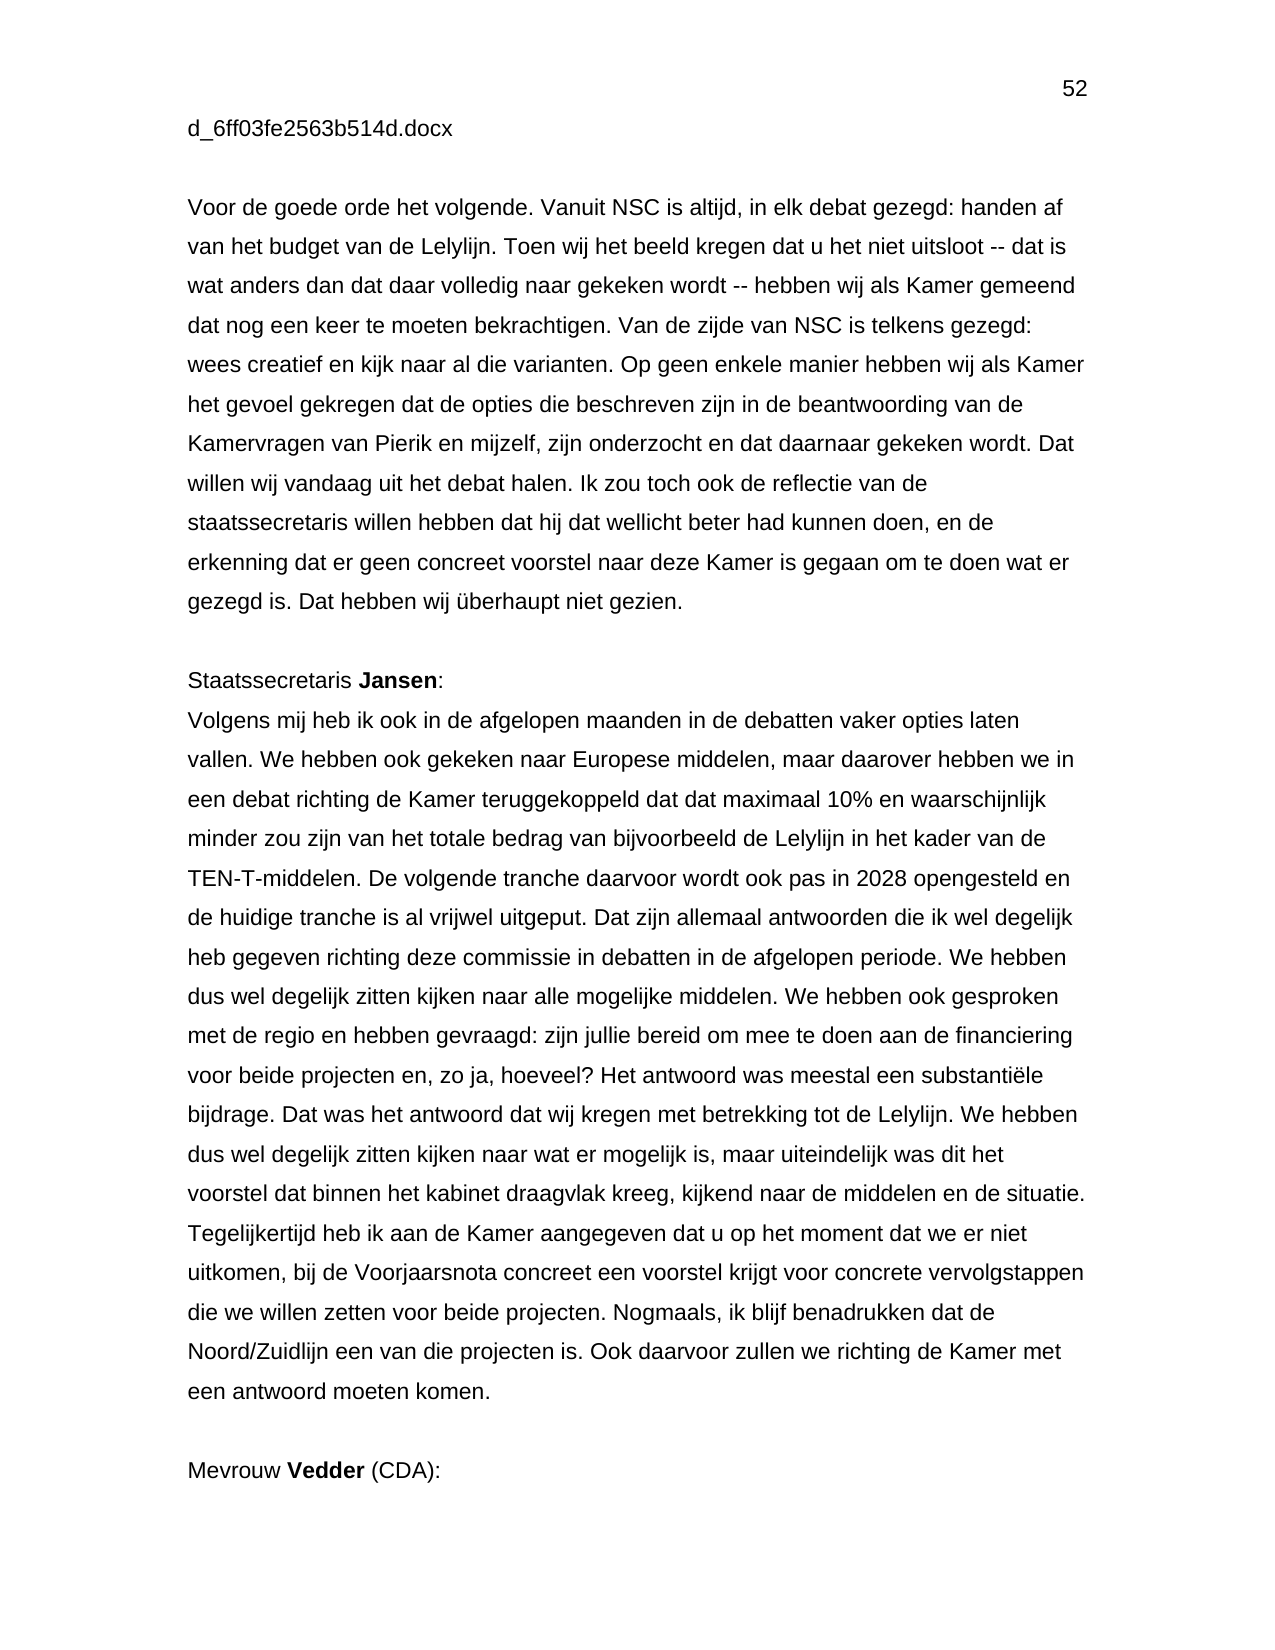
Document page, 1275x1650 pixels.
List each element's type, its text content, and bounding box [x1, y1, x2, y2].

text Voor de goede orde het volgende. Vanuit NSC is altijd, in elk debat gezegd: handen af van het budget van de Lelylijn. Toen wij het beeld kregen dat u het niet uitsloot -- dat is wat anders dan dat daar volledig naar gekeken wordt -- hebben wij als Kamer gemeend dat nog een keer te moeten bekrachtigen. Van de zijde van NSC is telkens gezegd: wees creatief en kijk naar al die varianten. Op geen enkele manier hebben wij als Kamer het gevoel gekregen dat de opties die beschreven zijn in de beantwoording van de Kamervragen van Pierik en mijzelf, zijn onderzocht en dat daarnaar gekeken wordt. Dat willen wij vandaag uit het debat halen. Ik zou toch ook de reflectie van de staatssecretaris willen hebben dat hij dat wellicht beter had kunnen doen, en de erkenning dat er geen concreet voorstel naar deze Kamer is gegaan om te doen wat er gezegd is. Dat hebben wij überhaupt niet gezien. [187, 193, 1087, 614]
text Volgens mij heb ik ook in de afgelopen maanden in de debatten vaker opties laten vallen. We hebben ook gekeken naar Europese middelen, maar daarover hebben we in een debat richting de Kamer teruggekoppeld dat dat maximaal 10% en waarschijnlijk minder zou zijn van het totale bedrag van bijvoorbeeld de Lelylijn in het kader van de TEN-T-middelen. De volgende tranche daarvoor wordt ook pas in 2028 opengesteld en de huidige tranche is al vrijwel uitgeput. Dat zijn allemaal antwoorden die ik wel degelijk heb gegeven richting deze commissie in debatten in de afgelopen periode. We hebben dus wel degelijk zitten kijken naar alle mogelijke middelen. We hebben ook gesproken met de regio en hebben gevraagd: zijn jullie bereid om mee te doen aan de financiering voor beide projecten en, zo ja, hoeveel? Het antwoord was meestal een substantiële bijdrage. Dat was het antwoord dat wij kregen met betrekking tot de Lelylijn. We hebben dus wel degelijk zitten kijken naar wat er mogelijk is, maar uiteindelijk was dit het voorstel dat binnen het kabinet draagvlak kreeg, kijkend naar de middelen en de situatie. Tegelijkertijd heb ik aan de Kamer aangegeven dat u op het moment dat we er niet uitkomen, bij de Voorjaarsnota concreet een voorstel krijgt voor concrete vervolgstappen die we willen zetten voor beide projecten. Nogmaals, ik blijf benadrukken dat de Noord/Zuidlijn een van die projecten is. Ook daarvoor zullen we richting de Kamer met een antwoord moeten komen. [187, 707, 1087, 1404]
text Mevrouw Vedder (CDA): [187, 1457, 1087, 1483]
text Staatssecretaris Jansen: [187, 667, 1087, 693]
